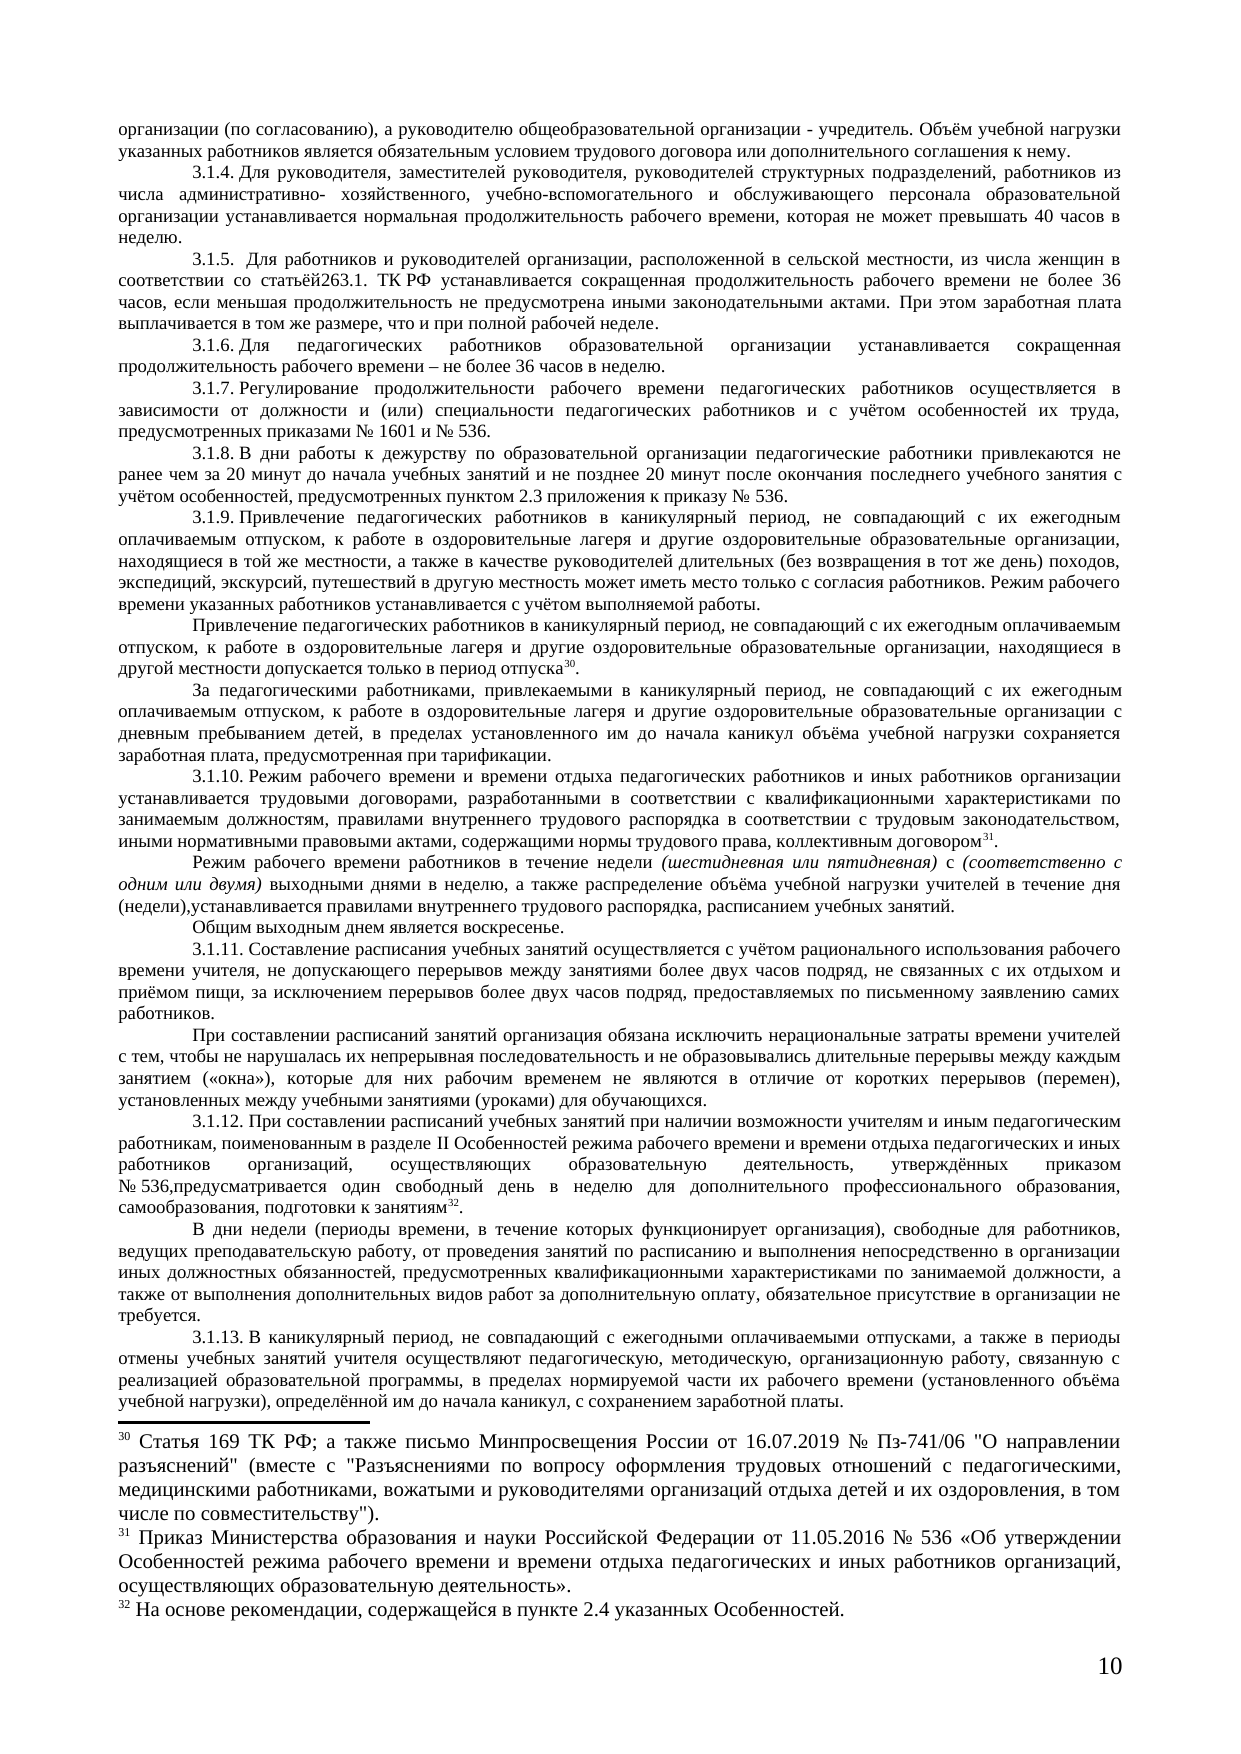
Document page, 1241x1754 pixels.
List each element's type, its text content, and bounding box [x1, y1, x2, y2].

text За педагогическими работниками, привлекаемыми в каникулярный период, не совпадающий с их ежегодным оплачиваемым отпуском, к работе в оздоровительные лагеря и другие оздоровительные образовательные организации с дневным пребыванием детей, в пределах установленного им до начала каникул объёма учебной нагрузки сохраняется заработная плата, предусмотренная при тарификации. [118, 679, 1122, 765]
text Привлечение педагогических работников в каникулярный период, не совпадающий с их ежегодным оплачиваемым отпуском, к работе в оздоровительные лагеря и другие оздоровительные образовательные организации, находящиеся в другой местности допускается только в период отпуска. [118, 614, 1122, 679]
text Режим рабочего времени работников в течение недели (шестидневная или пятидневная) с (соответственно с одним или двумя) выходными днями в неделю, а также распределение объёма учебной нагрузки учителей в течение дня (недели),устанавливается правилами внутреннего трудового распорядка, расписанием учебных занятий. [118, 851, 1122, 916]
text 3.1.7. Регулирование продолжительности рабочего времени педагогических работников осуществляется в зависимости от должности и (или) специальности педагогических работников и с учётом особенностей их труда, предусмотренных приказами № 1601 и № 536. [118, 377, 1122, 442]
text 3.1.4. Для руководителя, заместителей руководителя, руководителей структурных подразделений, работников из числа административно- хозяйственного, учебно-вспомогательного и обслуживающего персонала образовательной организации устанавливается нормальная продолжительность рабочего времени, которая не может превышать 40 часов в неделю. [118, 161, 1122, 248]
text 3.1.6. Для педагогических работников образовательной организации устанавливается сокращенная продолжительность рабочего времени – не более 36 часов в неделю. [118, 334, 1122, 377]
text 3.1.5. Для работников и руководителей организации, расположенной в сельской местности, из числа женщин в соответствии со статьёй263.1. ТК РФ устанавливается сокращенная продолжительность рабочего времени не более 36 часов, если меньшая продолжительность не предусмотрена иными законодательными актами. При этом заработная плата выплачивается в том же размере, что и при полной рабочей неделе. [118, 248, 1122, 334]
text При составлении расписаний занятий организация обязана исключить нерациональные затраты времени учителей с тем, чтобы не нарушалась их непрерывная последовательность и не образовывались длительные перерывы между каждым занятием («окна»), которые для них рабочим временем не являются в отличие от коротких перерывов (перемен), установленных между учебными занятиями (уроками) для обучающихся. [118, 1024, 1122, 1110]
text В дни недели (периоды времени, в течение которых функционирует организация), свободные для работников, ведущих преподавательскую работу, от проведения занятий по расписанию и выполнения непосредственно в организации иных должностных обязанностей, предусмотренных квалификационными характеристиками по занимаемой должности, а также от выполнения дополнительных видов работ за дополнительную оплату, обязательное присутствие в организации не требуется. [118, 1218, 1122, 1326]
text 3.1.11. Составление расписания учебных занятий осуществляется с учётом рационального использования рабочего времени учителя, не допускающего перерывов между занятиями более двух часов подряд, не связанных с их отдыхом и приёмом пищи, за исключением перерывов более двух часов подряд, предоставляемых по письменному заявлению самих работников. [118, 938, 1122, 1024]
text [118, 118, 1122, 161]
text 3.1.10. Режим рабочего времени и времени отдыха педагогических работников и иных работников организации устанавливается трудовыми договорами, разработанными в соответствии с квалификационными характеристиками по занимаемым должностям, правилами внутреннего трудового распорядка в соответствии с трудовым законодательством, иными нормативными правовыми актами, содержащими нормы трудового права, коллективным договором. [118, 765, 1122, 851]
text 3.1.9. Привлечение педагогических работников в каникулярный период, не совпадающий с их ежегодным оплачиваемым отпуском, к работе в оздоровительные лагеря и другие оздоровительные образовательные организации, находящиеся в той же местности, а также в качестве руководителей длительных (без возвращения в тот же день) походов, экспедиций, экскурсий, путешествий в другую местность может иметь место только с согласия работников. Режим рабочего времени указанных работников устанавливается с учётом выполняемой работы. [118, 506, 1122, 614]
text Общим выходным днем является воскресенье. [118, 916, 1122, 938]
text 3.1.13. В каникулярный период, не совпадающий с ежегодными оплачиваемыми отпусками, а также в периоды отмены учебных занятий учителя осуществляют педагогическую, методическую, организационную работу, связанную с реализацией образовательной программы, в пределах нормируемой части их рабочего времени (установленного объёма учебной нагрузки), определённой им до начала каникул, с сохранением заработной платы. [118, 1326, 1122, 1412]
text 3.1.12. При составлении расписаний учебных занятий при наличии возможности учителям и иным педагогическим работникам, поименованным в разделе II Особенностей режима рабочего времени и времени отдыха педагогических и иных работников организаций, осуществляющих образовательную деятельность, утверждённых приказом № 536,предусматривается один свободный день в неделю для дополнительного профессионального образования, самообразования, подготовки к занятиям. [118, 1110, 1122, 1218]
text 3.1.8. В дни работы к дежурству по образовательной организации педагогические работники привлекаются не ранее чем за 20 минут до начала учебных занятий и не позднее 20 минут после окончания последнего учебного занятия с учётом особенностей, предусмотренных пунктом 2.3 приложения к приказу № 536. [118, 442, 1122, 506]
